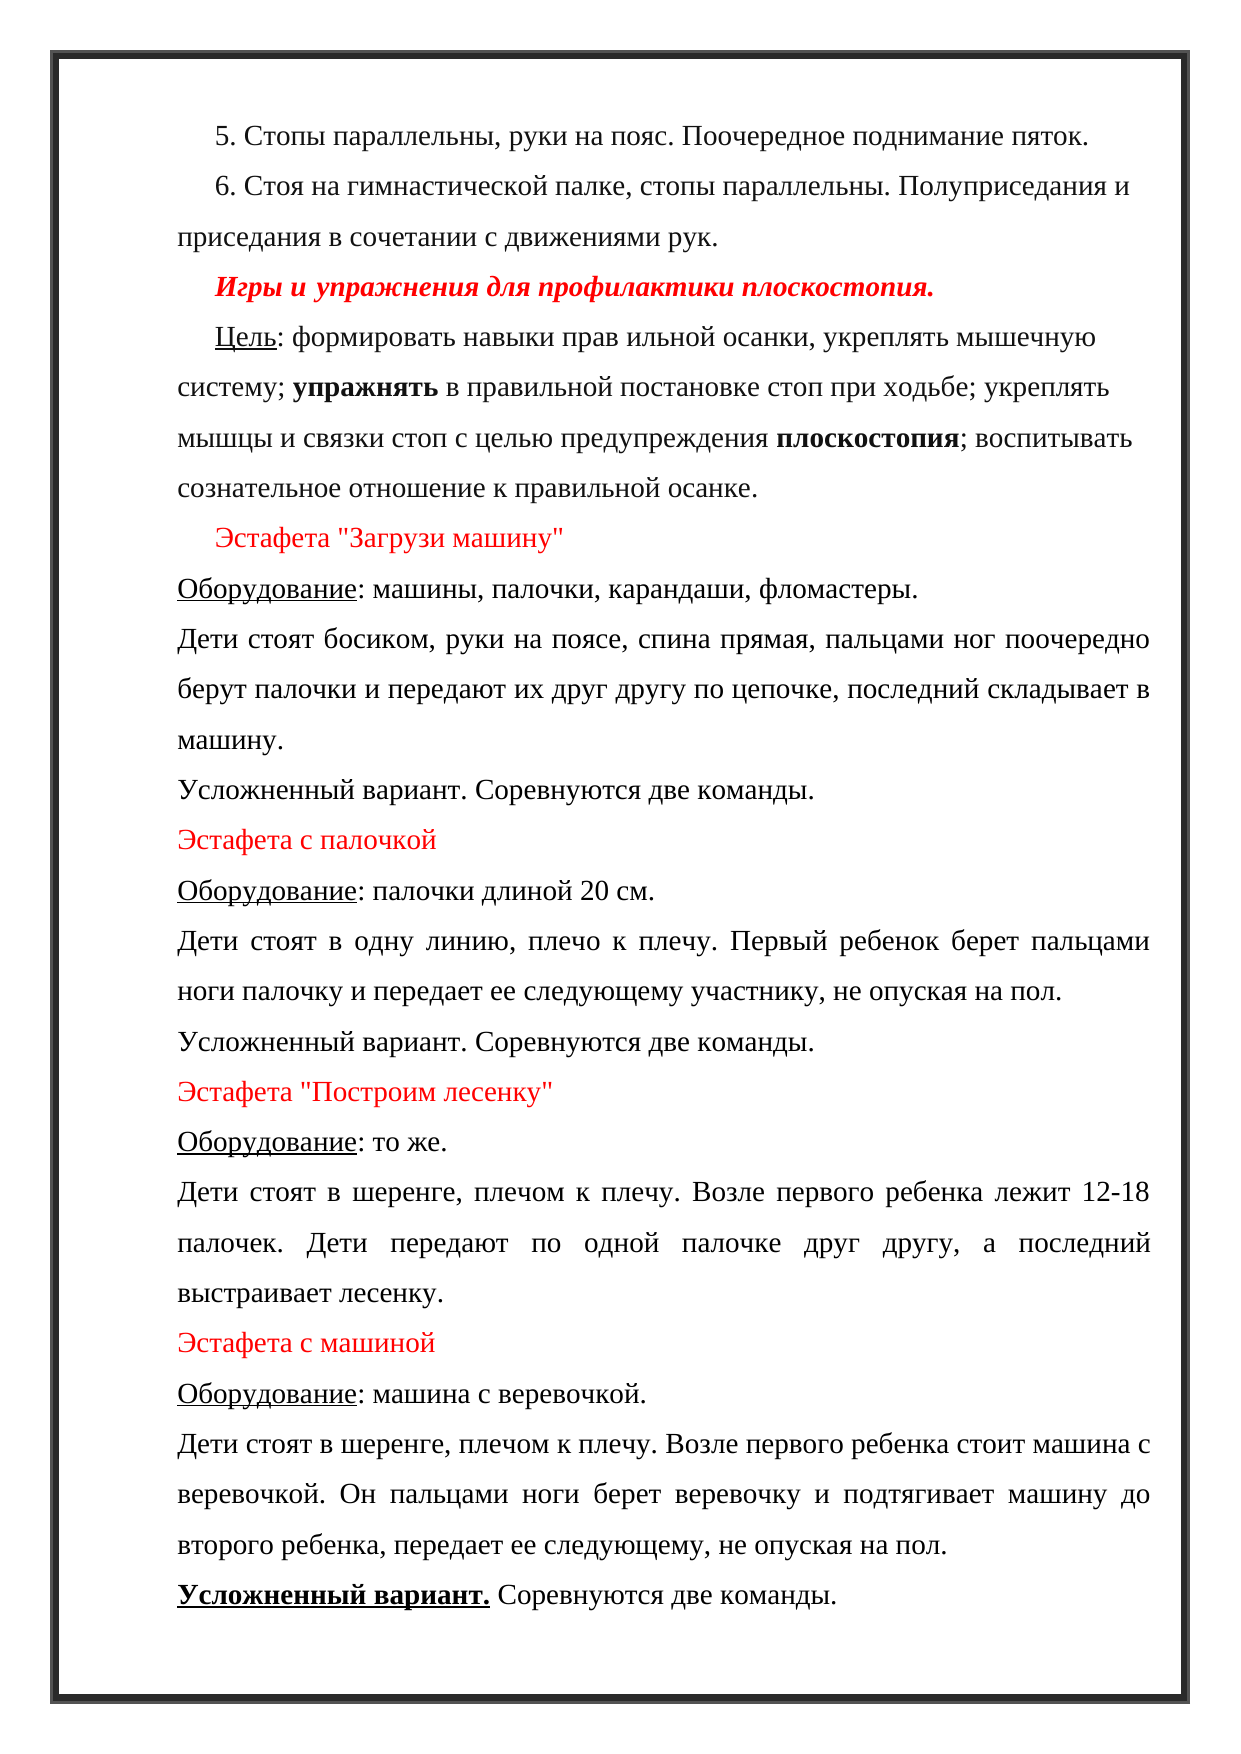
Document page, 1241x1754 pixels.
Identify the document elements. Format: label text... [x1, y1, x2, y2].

text Оборудование: машины, палочки, карандаши, фломастеры. [177, 571, 1152, 604]
text Усложненный вариант. Соревнуются две команды. [177, 1024, 1152, 1057]
text Дети стоят в одну линию, плечо к плечу. Первый ребенок берет пальцами ноги палочку и передает ее следующему участнику, не опуская на пол. [177, 923, 1152, 1007]
text Усложненный вариант. Соревнуются две команды. [177, 772, 1152, 806]
text Оборудование: то же. [177, 1124, 1152, 1158]
text Эстафета "Построим лесенку" [177, 1074, 1152, 1107]
text Эстафета "Загрузи машину" [177, 521, 1152, 554]
text Дети стоят в шеренге, плечом к плечу. Возле первого ребенка лежит 12-18 палочек. Дети передают по одной палочке друг другу, а последний выстраивает лесенку. [177, 1174, 1152, 1309]
text 5. Стопы параллельны, руки на пояс. Поочередное поднимание пяток. [177, 118, 1152, 152]
text Игры и упражнения для профилактики плоскостопия. [177, 269, 1152, 302]
text Цель: формировать навыки прав ильной осанки, укреплять мышечную систему; упражнять в правильной постановке стоп при ходьбе; укреплять мышцы и связки стоп с целью предупреждения плоскостопия; воспитывать сознательное отношение к правильной осанке. [177, 319, 1152, 504]
text 6. Стоя на гимнастической палке, стопы параллельны. Полуприседания и приседания в сочетании с движениями рук. [177, 168, 1152, 252]
text Оборудование: палочки длиной 20 см. [177, 873, 1152, 906]
text Дети стоят босиком, руки на поясе, спина прямая, пальцами ног поочередно берут палочки и передают их друг другу по цепочке, последний складывает в машину. [177, 621, 1152, 755]
text Оборудование: машина с веревочкой. [177, 1376, 1152, 1409]
text Дети стоят в шеренге, плечом к плечу. Возле первого ребенка стоит машина с веревочкой. Он пальцами ноги берет веревочку и подтягивает машину до второго ребенка, передает ее следующему, не опуская на пол. [177, 1426, 1152, 1560]
text Эстафета с машиной [177, 1326, 1152, 1359]
text Эстафета с палочкой [177, 822, 1152, 856]
text Усложненный вариант. Соревнуются две команды. [177, 1577, 1152, 1611]
